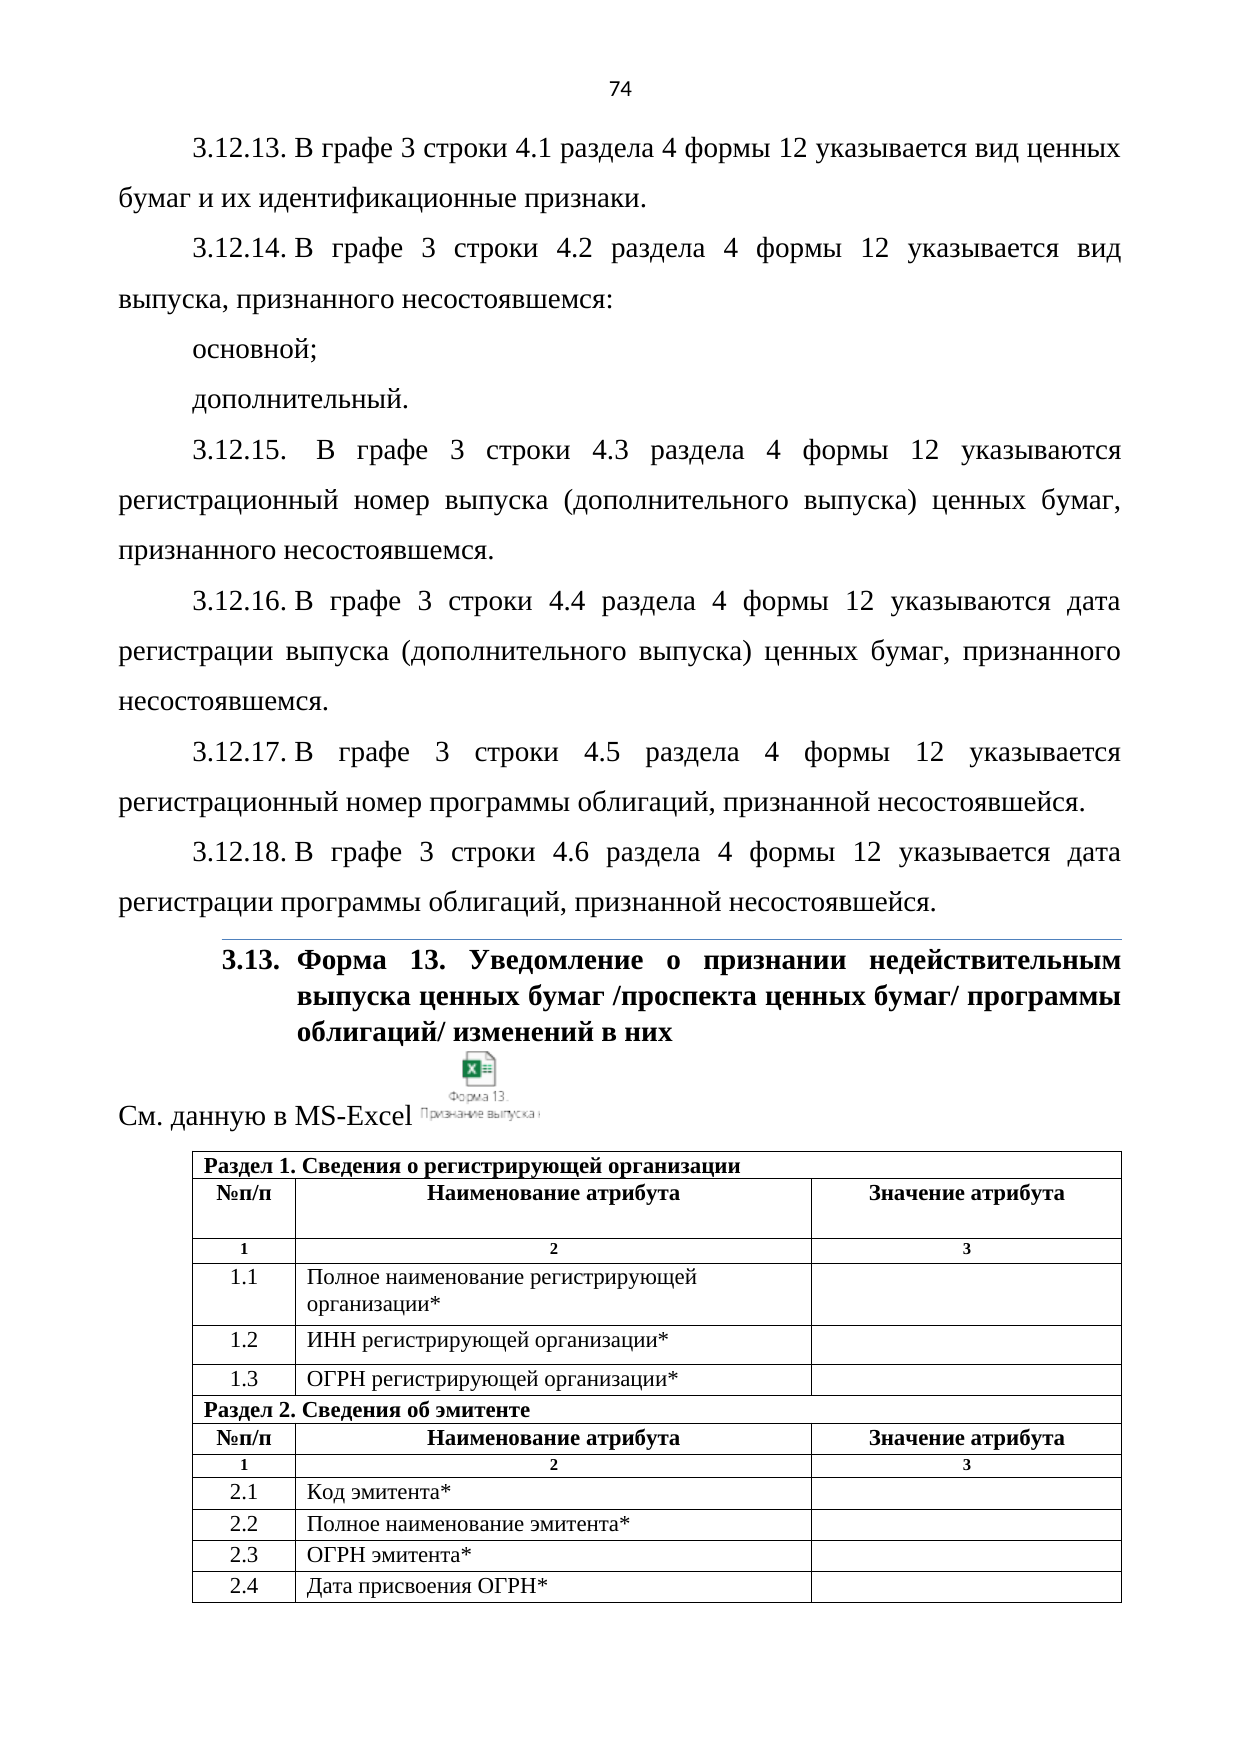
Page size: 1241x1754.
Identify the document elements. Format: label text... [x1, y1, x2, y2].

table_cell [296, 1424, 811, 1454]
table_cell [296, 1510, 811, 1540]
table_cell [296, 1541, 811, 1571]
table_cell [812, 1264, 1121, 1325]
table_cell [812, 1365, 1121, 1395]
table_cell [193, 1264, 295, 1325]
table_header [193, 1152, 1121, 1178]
text См. данную в MS-Excel [118, 1051, 1122, 1131]
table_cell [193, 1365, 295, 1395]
list дополнительный. [118, 381, 1122, 415]
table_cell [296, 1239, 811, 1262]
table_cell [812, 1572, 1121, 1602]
list основной; [118, 331, 1122, 365]
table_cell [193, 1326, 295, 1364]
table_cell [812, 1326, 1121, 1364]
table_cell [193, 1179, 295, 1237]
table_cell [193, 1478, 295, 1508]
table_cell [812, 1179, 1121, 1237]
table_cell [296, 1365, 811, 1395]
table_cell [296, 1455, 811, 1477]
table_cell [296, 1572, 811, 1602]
list В графе 3 строки 4.4 раздела 4 формы 12 указываются дата регистрации выпуска (дополнительного выпуска) ценных бумаг, признанного несостоявшемся. [118, 583, 1122, 717]
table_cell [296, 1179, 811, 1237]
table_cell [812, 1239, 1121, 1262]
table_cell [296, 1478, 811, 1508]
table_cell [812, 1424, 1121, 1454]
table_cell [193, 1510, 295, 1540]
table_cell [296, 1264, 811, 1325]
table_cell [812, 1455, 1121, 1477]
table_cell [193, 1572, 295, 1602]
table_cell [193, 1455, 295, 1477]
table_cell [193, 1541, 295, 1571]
list В графе 3 строки 4.5 раздела 4 формы 12 указывается регистрационный номер программы облигаций, признанной несостоявшейся. [118, 734, 1122, 817]
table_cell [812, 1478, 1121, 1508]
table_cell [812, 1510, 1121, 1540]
list В графе 3 строки 4.1 раздела 4 формы 12 указывается вид ценных бумаг и их идентификационные признаки. [118, 130, 1122, 214]
list В графе 3 строки 4.6 раздела 4 формы 12 указывается дата регистрации программы облигаций, признанной несостоявшейся. [118, 834, 1122, 918]
list В графе 3 строки 4.3 раздела 4 формы 12 указываются регистрационный номер выпуска (дополнительного выпуска) ценных бумаг, признанного несостоявшемся. [118, 432, 1122, 566]
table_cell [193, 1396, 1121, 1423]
list В графе 3 строки 4.2 раздела 4 формы 12 указывается вид выпуска, признанного несостоявшемся: [118, 231, 1122, 314]
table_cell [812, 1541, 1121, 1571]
subtitle Форма 13. Уведомление о признании недействительным выпуска ценных бумаг /проспекта ценных бумаг/ программы облигаций/ изменений в них [222, 940, 1122, 1048]
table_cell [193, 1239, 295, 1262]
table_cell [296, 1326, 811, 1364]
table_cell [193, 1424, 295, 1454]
